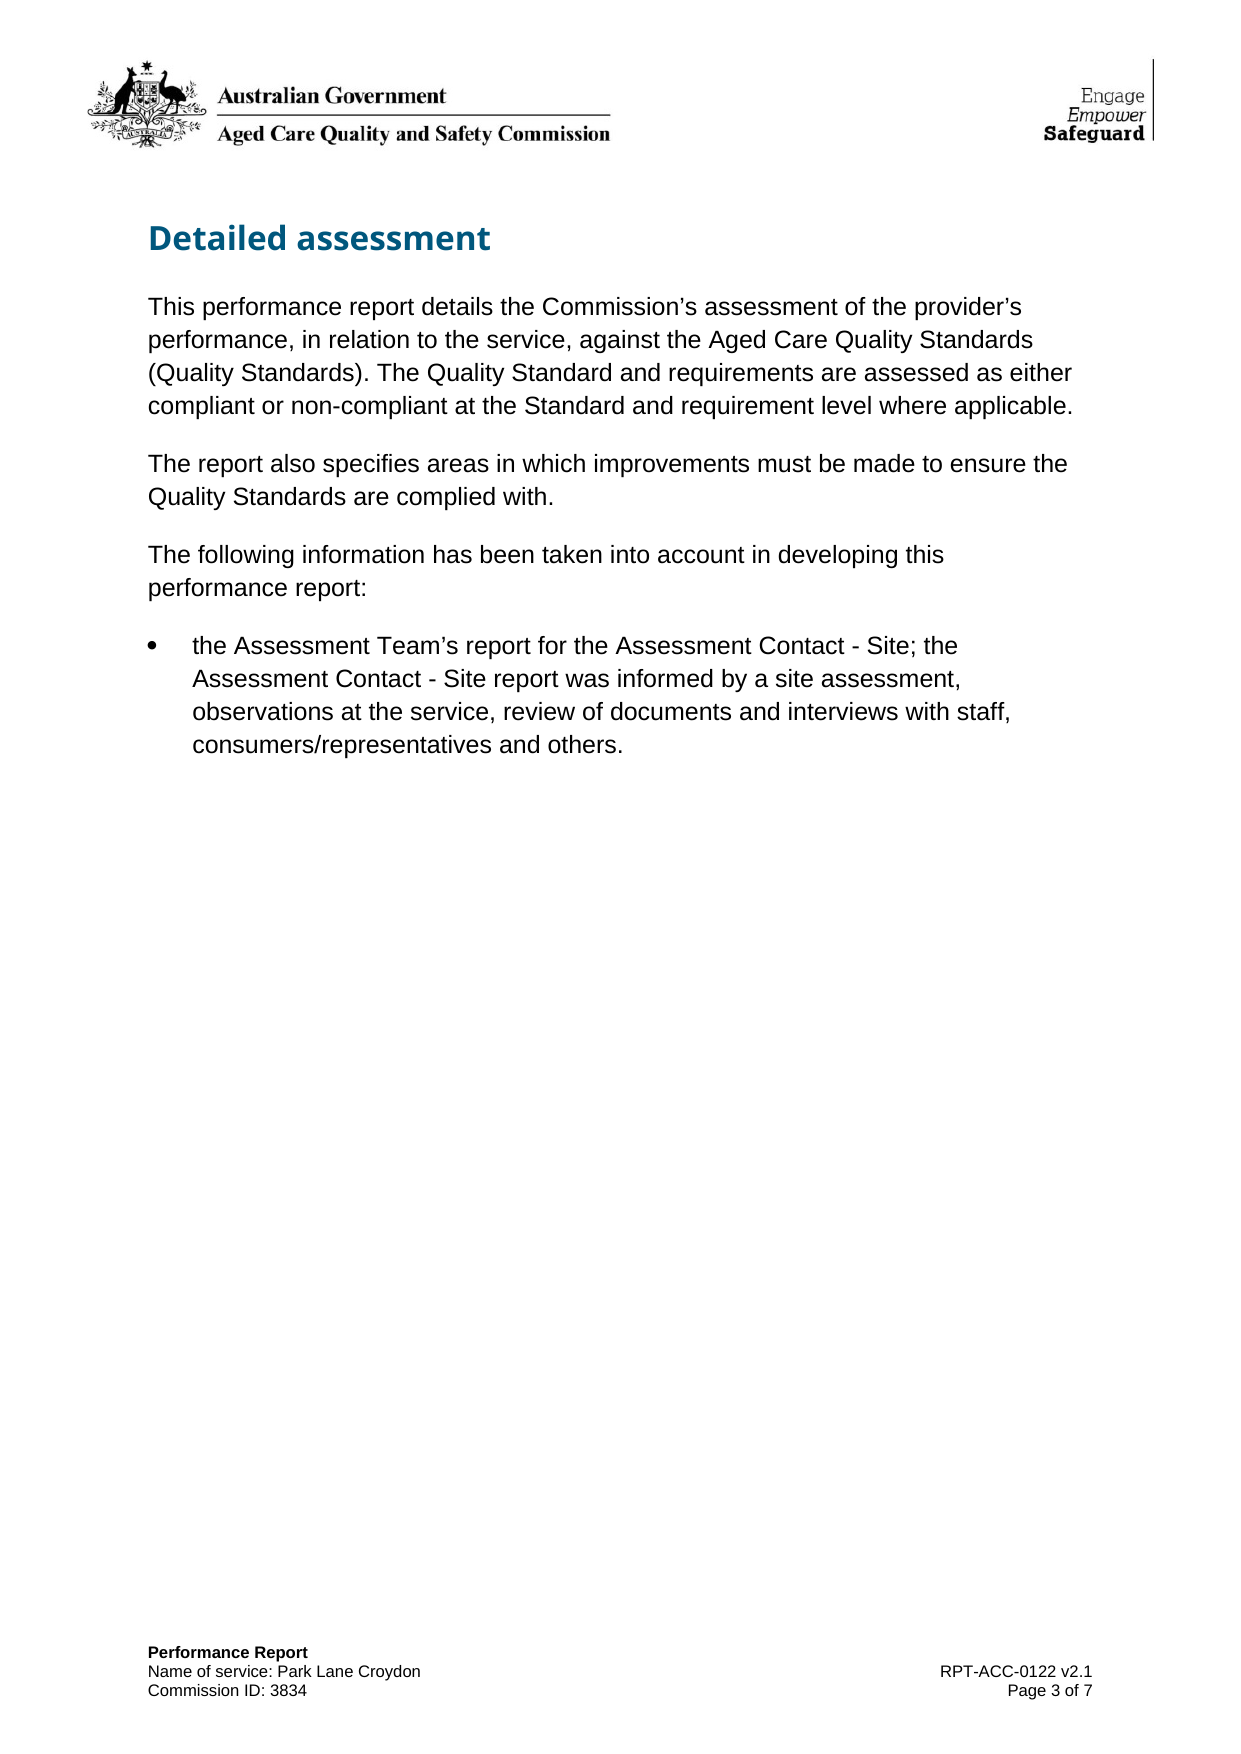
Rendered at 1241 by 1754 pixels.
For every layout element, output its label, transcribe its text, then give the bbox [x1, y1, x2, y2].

list the Assessment Team’s report for the Assessment Contact - Site; the Assessment Contact - Site report was informed by a site assessment, observations at the service, review of documents and interviews with staff, consumers/representatives and others. [148, 631, 1092, 759]
subtitle Detailed assessment [148, 215, 1092, 260]
text The following information has been taken into account in developing this performance report: [148, 540, 1092, 602]
text This performance report details the Commission’s assessment of the provider’s performance, in relation to the service, against the Aged Care Quality Standards (Quality Standards). The Quality Standard and requirements are assessed as either compliant or non-compliant at the Standard and requirement level where applicable. [148, 292, 1092, 420]
picture [1, 0, 1241, 169]
text The report also specifies areas in which improvements must be made to ensure the Quality Standards are complied with. [148, 449, 1092, 511]
